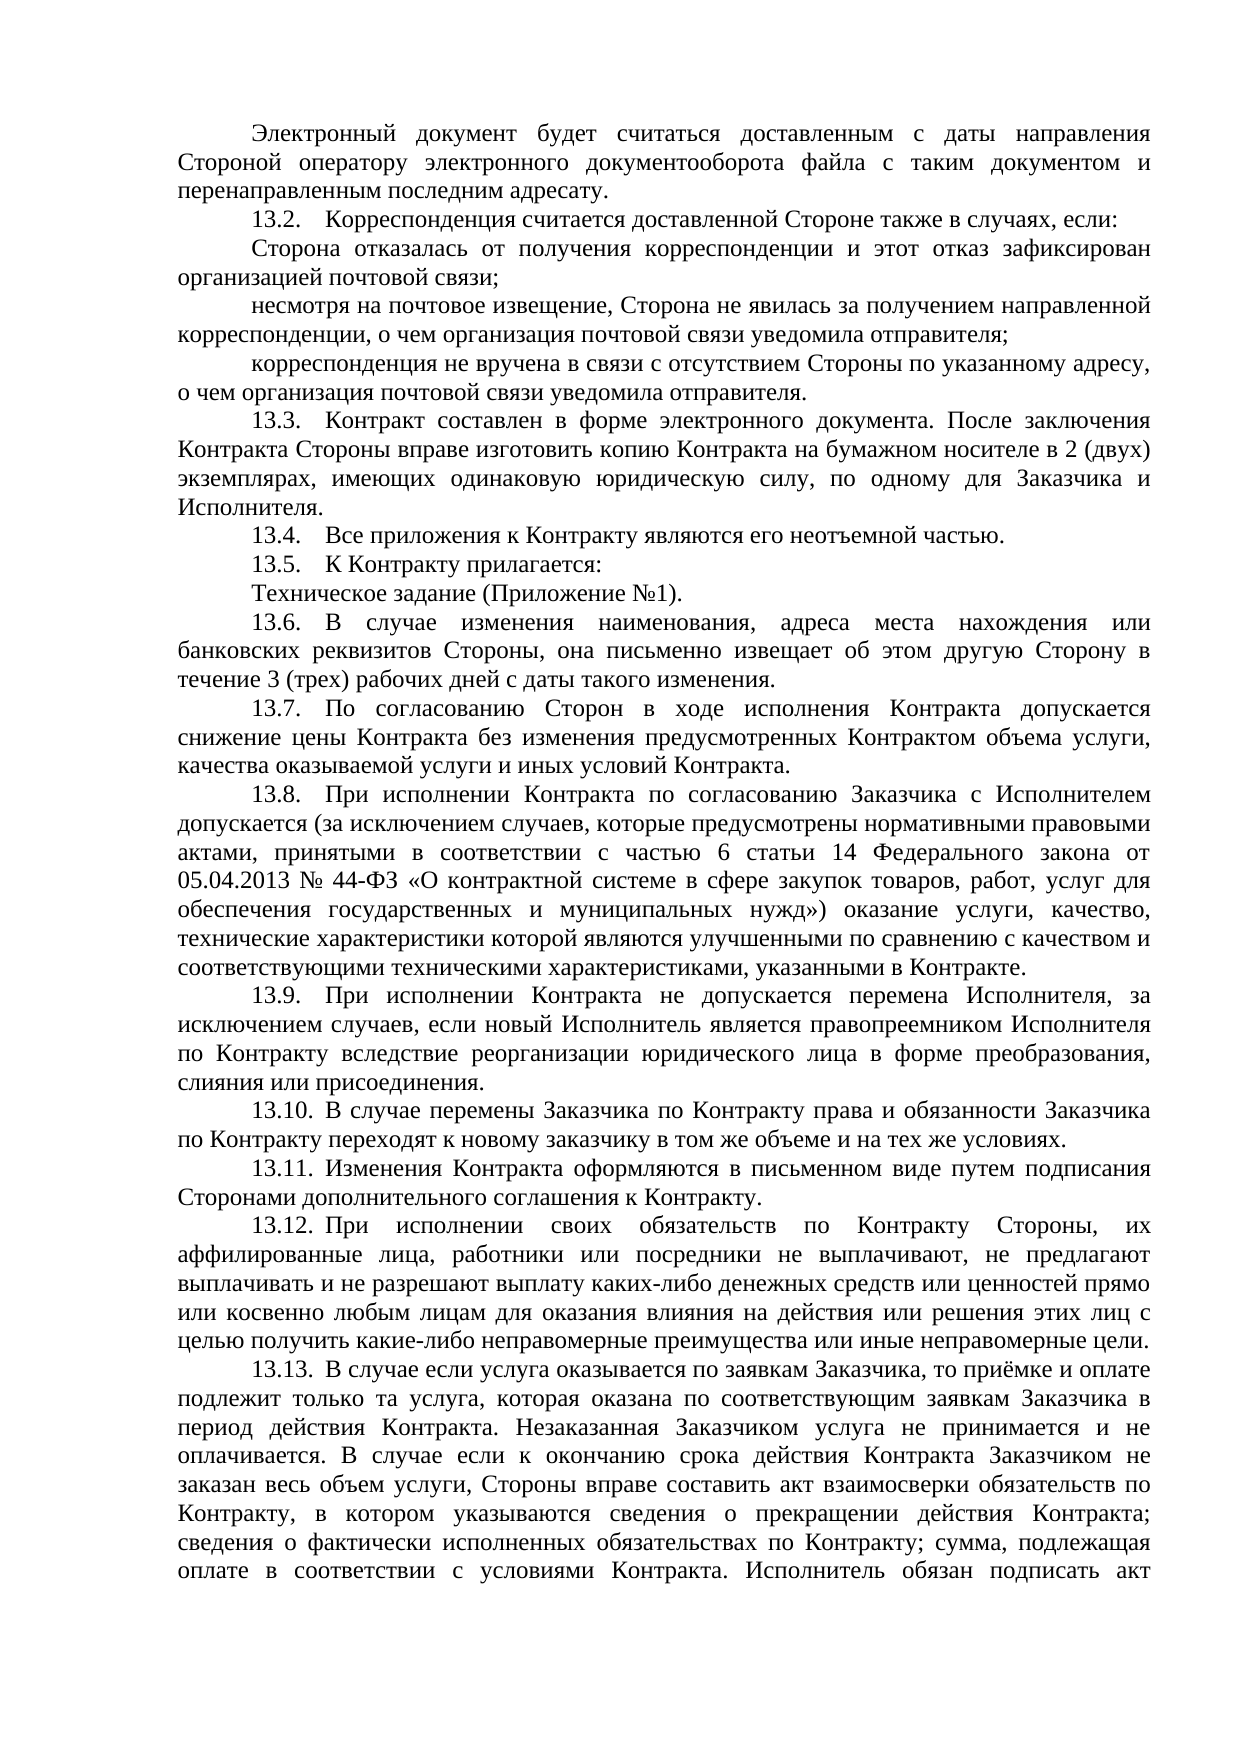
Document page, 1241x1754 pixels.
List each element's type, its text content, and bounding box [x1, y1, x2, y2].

text Электронный документ будет считаться доставленным с даты направления Стороной оператору электронного документооборота файла с таким документом и перенаправленным последним адресату. [177, 118, 1152, 204]
text 13.11. Изменения Контракта оформляются в письменном виде путем подписания Сторонами дополнительного соглашения к Контракту. [177, 1153, 1152, 1211]
text Техническое задание (Приложение №1). [177, 578, 1152, 607]
text 13.7. По согласованию Сторон в ходе исполнения Контракта допускается снижение цены Контракта без изменения предусмотренных Контрактом объема услуги, качества оказываемой услуги и иных условий Контракта. [177, 693, 1152, 779]
text 13.6. В случае изменения наименования, адреса места нахождения или банковских реквизитов Стороны, она письменно извещает об этом другую Сторону в течение 3 (трех) рабочих дней с даты такого изменения. [177, 607, 1152, 693]
text 13.12. При исполнении своих обязательств по Контракту Стороны, их аффилированные лица, работники или посредники не выплачивают, не предлагают выплачивать и не разрешают выплату каких-либо денежных средств или ценностей прямо или косвенно любым лицам для оказания влияния на действия или решения этих лиц с целью получить какие-либо неправомерные преимущества или иные неправомерные цели. [177, 1211, 1152, 1354]
text Сторона отказалась от получения корреспонденции и этот отказ зафиксирован организацией почтовой связи; [177, 233, 1152, 291]
text 13.8. При исполнении Контракта по согласованию Заказчика с Исполнителем допускается (за исключением случаев, которые предусмотрены нормативными правовыми актами, принятыми в соответствии с частью 6 статьи 14 Федерального закона от 05.04.2013 № 44-ФЗ «О контрактной системе в сфере закупок товаров, работ, услуг для обеспечения государственных и муниципальных нужд») оказание услуги, качество, технические характеристики которой являются улучшенными по сравнению с качеством и соответствующими техническими характеристиками, указанными в Контракте. [177, 779, 1152, 981]
text 13.10. В случае перемены Заказчика по Контракту права и обязанности Заказчика по Контракту переходят к новому заказчику в том же объеме и на тех же условиях. [177, 1096, 1152, 1153]
text несмотря на почтовое извещение, Сторона не явилась за получением направленной корреспонденции, о чем организация почтовой связи уведомила отправителя; [177, 291, 1152, 348]
text 13.5. К Контракту прилагается: [177, 549, 1152, 578]
text 13.4. Все приложения к Контракту являются его неотъемной частью. [177, 521, 1152, 549]
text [177, 1354, 1152, 1584]
text корреспонденция не вручена в связи с отсутствием Стороны по указанному адресу, о чем организация почтовой связи уведомила отправителя. [177, 348, 1152, 406]
text 13.9. При исполнении Контракта не допускается перемена Исполнителя, за исключением случаев, если новый Исполнитель является правопреемником Исполнителя по Контракту вследствие реорганизации юридического лица в форме преобразования, слияния или присоединения. [177, 981, 1152, 1096]
text 13.3. Контракт составлен в форме электронного документа. После заключения Контракта Стороны вправе изготовить копию Контракта на бумажном носителе в 2 (двух) экземплярах, имеющих одинаковую юридическую силу, по одному для Заказчика и Исполнителя. [177, 406, 1152, 521]
text 13.2. Корреспонденция считается доставленной Стороне также в случаях, если: [177, 204, 1152, 233]
